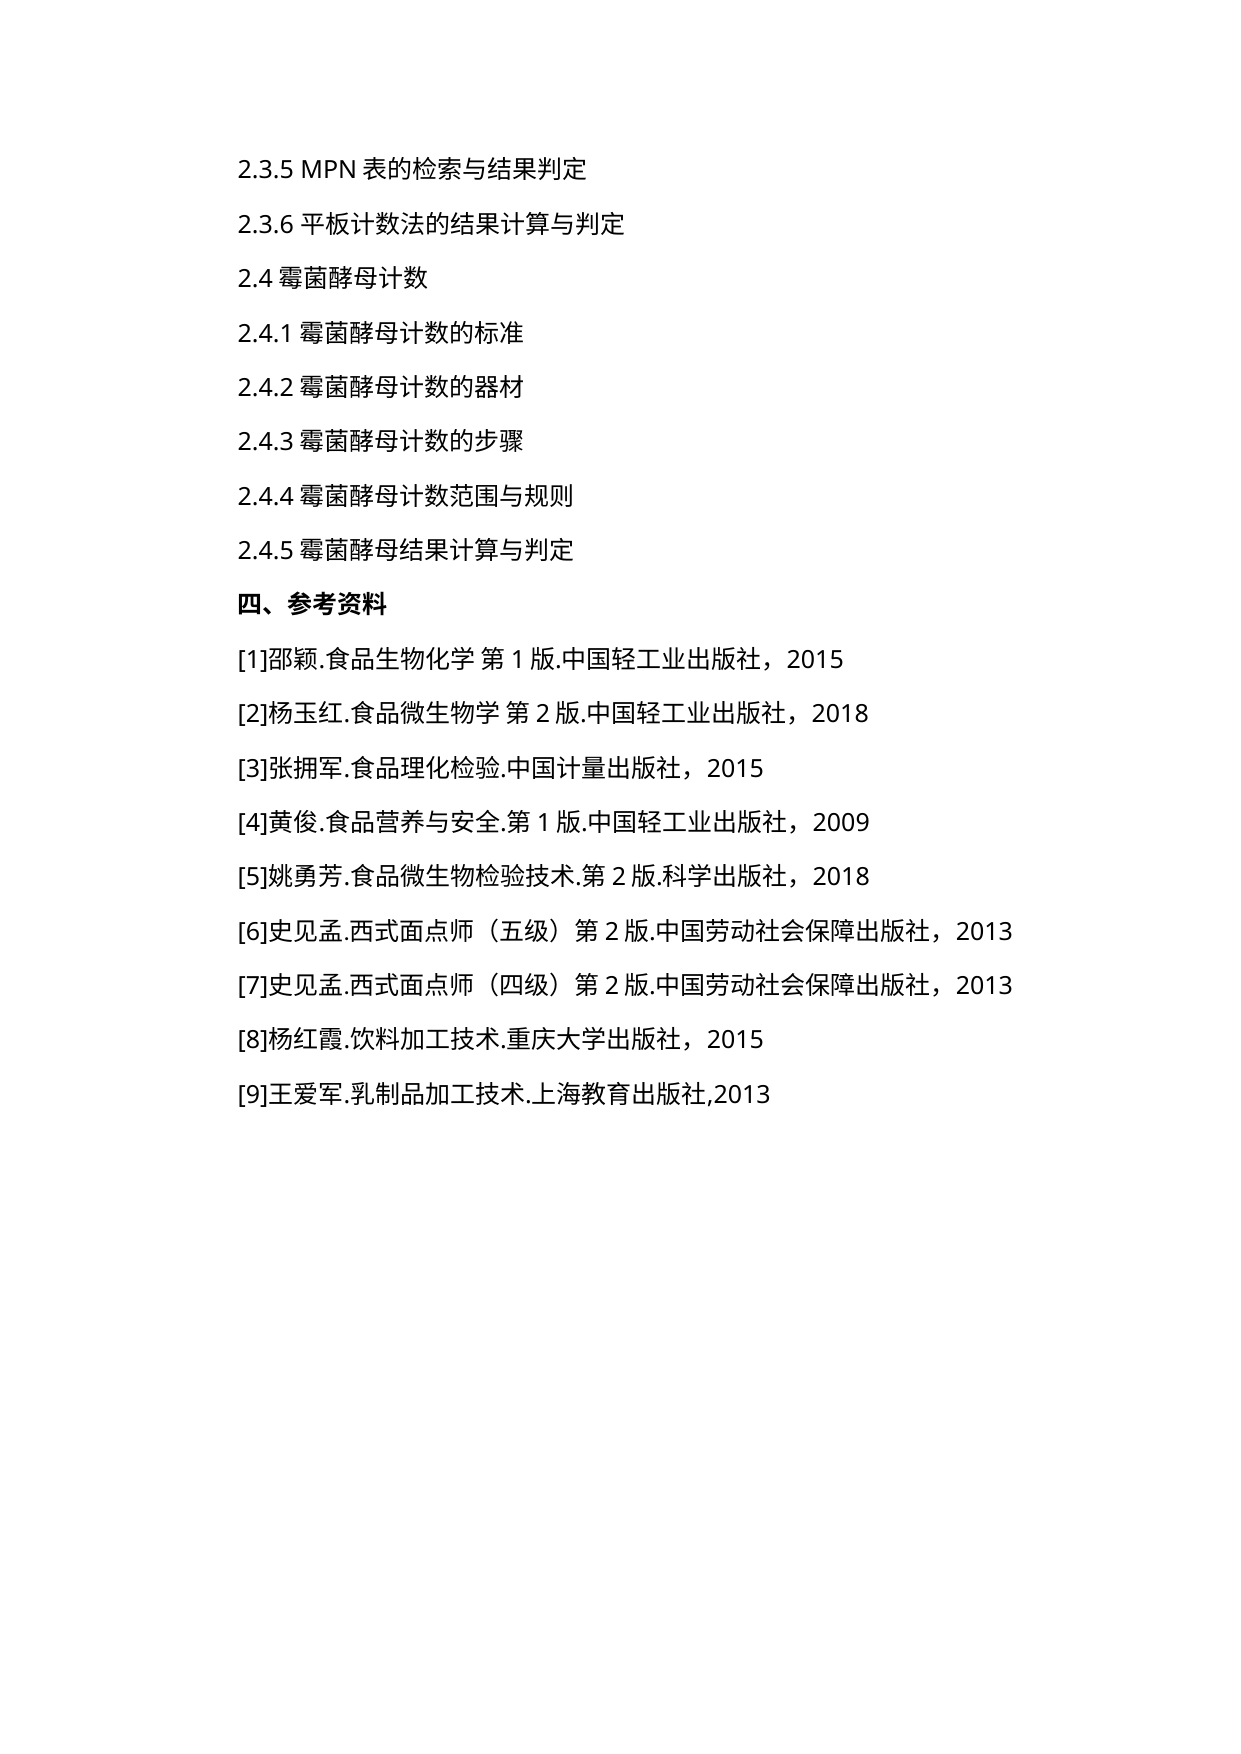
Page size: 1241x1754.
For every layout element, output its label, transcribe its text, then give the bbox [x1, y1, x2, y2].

list [6]史见孟.西式面点师（五级）第2版.中国劳动社会保障出版社，2013 [187, 911, 1053, 947]
list 2.4.5霉菌酵母结果计算与判定 [187, 531, 1053, 567]
list 四、参考资料 [238, 585, 1053, 621]
list [8]杨红霞.饮料加工技术.重庆大学出版社，2015 [187, 1020, 1053, 1056]
list [9]王爱军.乳制品加工技术.上海教育出版社,2013 [187, 1074, 1053, 1111]
list [4]黄俊.食品营养与安全.第1版.中国轻工业出版社，2009 [187, 802, 1053, 839]
list 2.4.1霉菌酵母计数的标准 [187, 313, 1053, 349]
list 2.4.4霉菌酵母计数范围与规则 [187, 476, 1053, 512]
list [2]杨玉红.食品微生物学 第2版.中国轻工业出版社，2018 [187, 694, 1053, 730]
list [7]史见孟.西式面点师（四级）第2版.中国劳动社会保障出版社，2013 [187, 966, 1053, 1002]
list 2.4.3霉菌酵母计数的步骤 [187, 422, 1053, 458]
list [5]姚勇芳.食品微生物检验技术.第2版.科学出版社，2018 [187, 857, 1053, 893]
list 2.4.2霉菌酵母计数的器材 [187, 367, 1053, 404]
list 2.4霉菌酵母计数 [187, 259, 1053, 295]
list 2.3.5 MPN表的检索与结果判定 [187, 150, 1053, 186]
list 2.3.6 平板计数法的结果计算与判定 [187, 204, 1053, 241]
list [3]张拥军.食品理化检验.中国计量出版社，2015 [187, 748, 1053, 784]
list [1]邵颖.食品生物化学 第1版.中国轻工业出版社，2015 [187, 639, 1053, 676]
